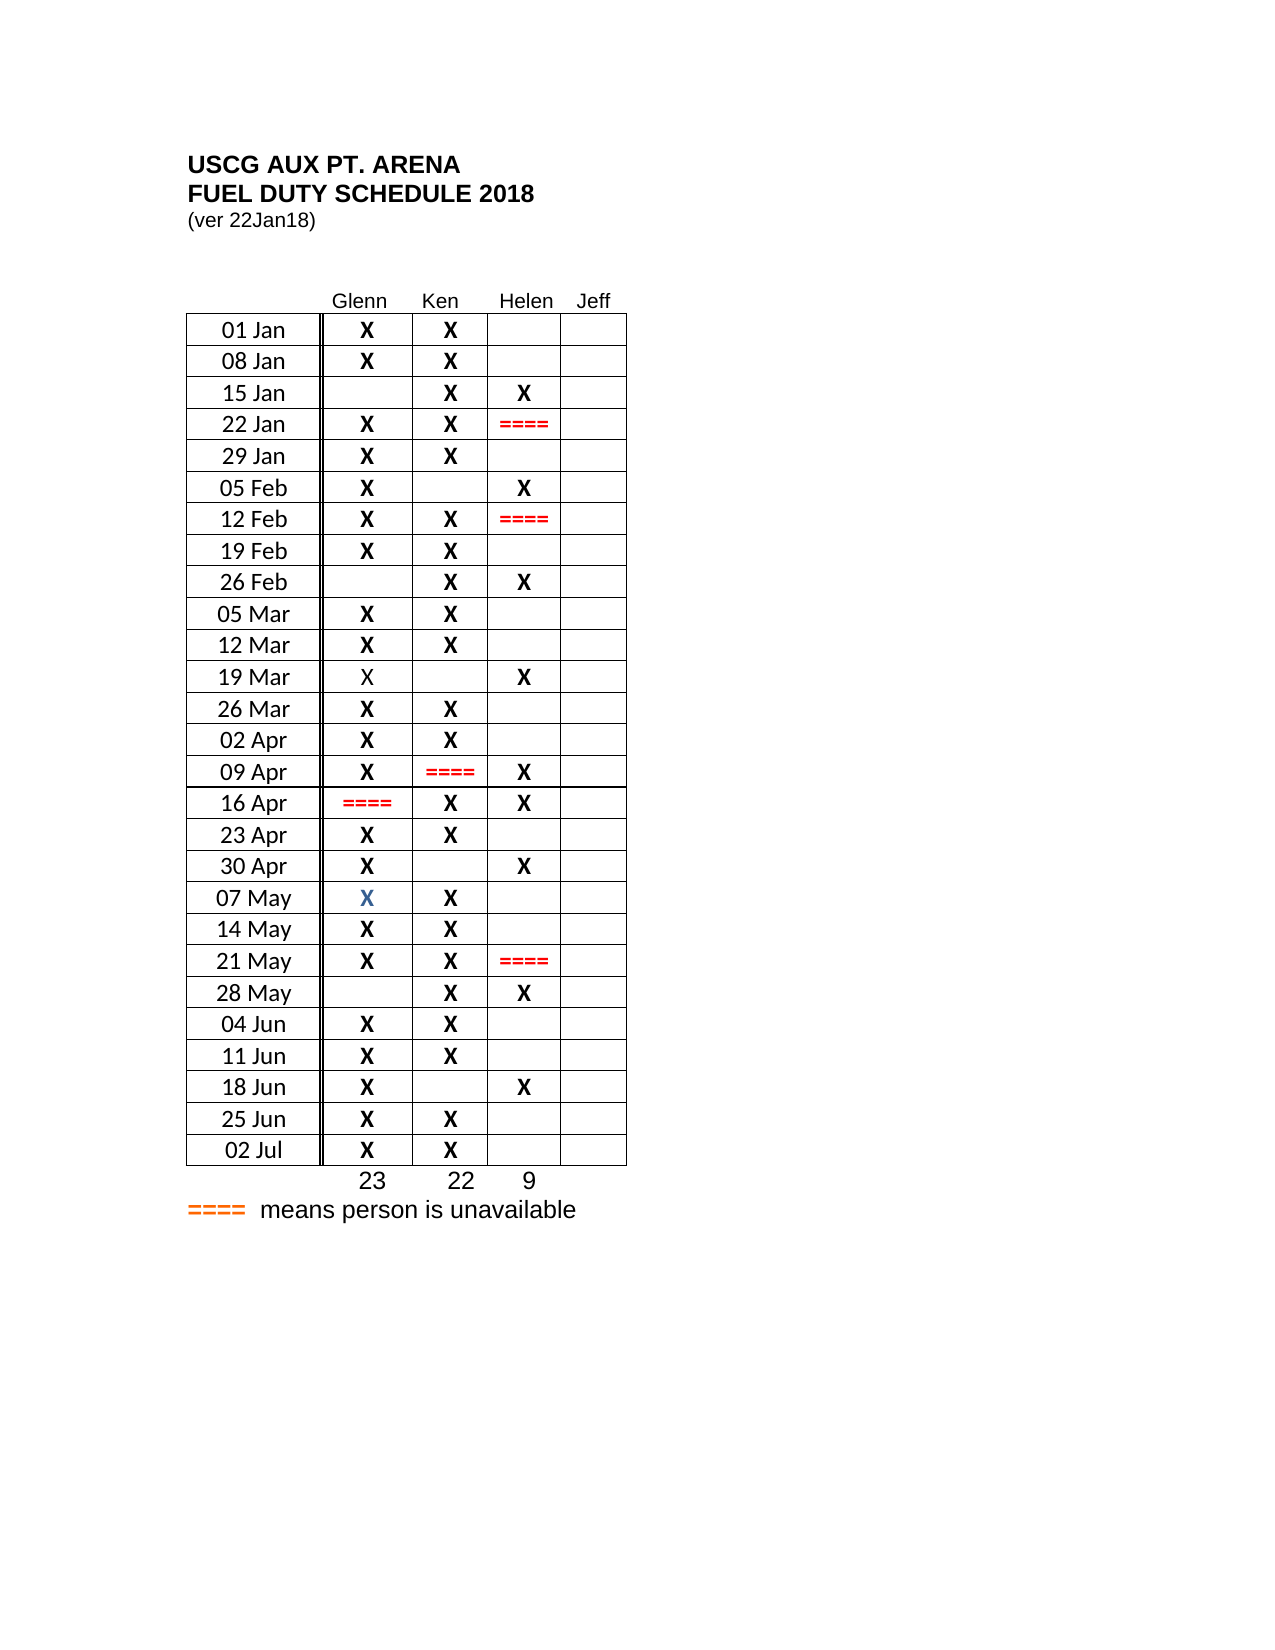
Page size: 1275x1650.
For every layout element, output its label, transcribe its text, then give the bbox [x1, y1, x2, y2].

text 23 22 9 [187, 1166, 1087, 1195]
table_cell 16 Apr [187, 788, 319, 818]
table_cell X [324, 472, 412, 502]
table_cell 07 May [187, 882, 319, 913]
table_cell X [488, 566, 560, 597]
table_cell [324, 566, 412, 597]
table_cell X [413, 977, 487, 1007]
table_cell [488, 440, 560, 471]
table_cell 23 Apr [187, 819, 319, 849]
table_cell X [324, 503, 412, 534]
table_cell [488, 630, 560, 660]
text Glenn Ken Helen Jeff [262, 289, 1087, 313]
table_cell [561, 535, 626, 565]
table_cell 26 Mar [187, 693, 319, 723]
table_cell 09 Apr [187, 756, 319, 786]
table_cell X [324, 661, 412, 692]
table_cell 14 May [187, 914, 319, 944]
table_cell [561, 409, 626, 439]
table_cell [561, 914, 626, 944]
table_cell [561, 945, 626, 976]
table_cell [488, 693, 560, 723]
table_cell [488, 1135, 560, 1165]
table_cell X [324, 724, 412, 755]
table_cell X [324, 882, 412, 913]
table_cell [561, 661, 626, 692]
table_cell X [413, 346, 487, 376]
table_cell 05 Feb [187, 472, 319, 502]
table_cell [561, 630, 626, 660]
table_cell [561, 1103, 626, 1133]
table_cell 19 Mar [187, 661, 319, 692]
table_cell X [413, 693, 487, 723]
table_cell 28 May [187, 977, 319, 1007]
table_cell X [488, 788, 560, 818]
table_header [488, 314, 560, 344]
table_cell [561, 1071, 626, 1102]
table_cell [324, 377, 412, 408]
table_cell ==== [324, 788, 412, 818]
table_cell X [488, 1071, 560, 1102]
text (ver 22Jan18) [187, 207, 1087, 231]
table_cell X [413, 1103, 487, 1133]
table_cell X [413, 1008, 487, 1039]
table_cell [561, 1008, 626, 1039]
table_cell ==== [488, 945, 560, 976]
table_cell X [413, 377, 487, 408]
table_cell X [488, 756, 560, 786]
table_cell [488, 535, 560, 565]
table_cell [488, 819, 560, 849]
table_cell X [324, 693, 412, 723]
table_cell 22 Jan [187, 409, 319, 439]
table_cell X [413, 945, 487, 976]
table_cell X [413, 819, 487, 849]
table_cell [413, 1071, 487, 1102]
table_cell X [324, 598, 412, 628]
table_cell X [413, 409, 487, 439]
text USCG AUX PT. ARENA [187, 150, 1087, 179]
table_cell X [324, 819, 412, 849]
table_cell [561, 977, 626, 1007]
table_cell [488, 598, 560, 628]
table_cell 08 Jan [187, 346, 319, 376]
table_cell [413, 661, 487, 692]
table_cell [488, 882, 560, 913]
text ==== means person is unavailable [187, 1195, 1087, 1224]
table_cell [561, 1135, 626, 1165]
table_cell X [413, 882, 487, 913]
table_cell X [324, 409, 412, 439]
table_cell X [488, 661, 560, 692]
table_cell X [413, 566, 487, 597]
table_cell X [413, 724, 487, 755]
table_cell [488, 346, 560, 376]
table_cell ==== [488, 409, 560, 439]
table_cell [561, 756, 626, 786]
table_cell X [488, 977, 560, 1007]
table_cell 05 Mar [187, 598, 319, 628]
table_cell X [488, 472, 560, 502]
table_cell 25 Jun [187, 1103, 319, 1133]
table_cell [561, 440, 626, 471]
table_cell [561, 472, 626, 502]
table_cell X [324, 630, 412, 660]
table_cell [561, 566, 626, 597]
table_cell 02 Jul [187, 1135, 319, 1165]
table_cell X [413, 1135, 487, 1165]
table_cell 30 Apr [187, 851, 319, 881]
table_cell [561, 1040, 626, 1070]
table_cell X [324, 1071, 412, 1102]
table_header X [413, 314, 487, 344]
table_cell X [324, 1135, 412, 1165]
table_cell X [324, 851, 412, 881]
table_cell X [324, 914, 412, 944]
table_cell [561, 377, 626, 408]
table_cell [561, 819, 626, 849]
table_cell X [324, 945, 412, 976]
table_cell X [413, 503, 487, 534]
table_cell [488, 914, 560, 944]
table_cell X [488, 377, 560, 408]
table_cell X [324, 440, 412, 471]
table_cell [561, 598, 626, 628]
table_cell X [413, 788, 487, 818]
table_cell X [324, 1008, 412, 1039]
table_cell [561, 788, 626, 818]
table_cell X [324, 346, 412, 376]
table_cell X [413, 630, 487, 660]
table_cell 26 Feb [187, 566, 319, 597]
table_cell X [488, 851, 560, 881]
table_cell X [324, 1040, 412, 1070]
table_header 01 Jan [187, 314, 319, 344]
table_cell X [324, 756, 412, 786]
table_cell X [413, 1040, 487, 1070]
table_cell ==== [413, 756, 487, 786]
table_cell 11 Jun [187, 1040, 319, 1070]
table_cell [413, 851, 487, 881]
text FUEL DUTY SCHEDULE 2018 [187, 179, 1087, 207]
table_cell [324, 977, 412, 1007]
table_cell [488, 724, 560, 755]
table_cell [488, 1103, 560, 1133]
table_cell 18 Jun [187, 1071, 319, 1102]
table_cell X [413, 440, 487, 471]
table_cell ==== [488, 503, 560, 534]
table_cell 15 Jan [187, 377, 319, 408]
table_cell [561, 851, 626, 881]
table_cell 02 Apr [187, 724, 319, 755]
table_cell [413, 472, 487, 502]
table_header X [324, 314, 412, 344]
table_cell 21 May [187, 945, 319, 976]
table_cell [561, 503, 626, 534]
table_cell X [324, 535, 412, 565]
table_cell [561, 693, 626, 723]
table_cell [561, 724, 626, 755]
table_cell 12 Feb [187, 503, 319, 534]
table_cell [561, 882, 626, 913]
table_cell X [413, 598, 487, 628]
table_cell [488, 1008, 560, 1039]
table_cell [561, 346, 626, 376]
table_cell 04 Jun [187, 1008, 319, 1039]
table_cell X [324, 1103, 412, 1133]
table_cell X [413, 914, 487, 944]
table_header [561, 314, 626, 344]
table_cell 29 Jan [187, 440, 319, 471]
table_cell [488, 1040, 560, 1070]
table_cell 19 Feb [187, 535, 319, 565]
table_cell X [413, 535, 487, 565]
table_cell 12 Mar [187, 630, 319, 660]
